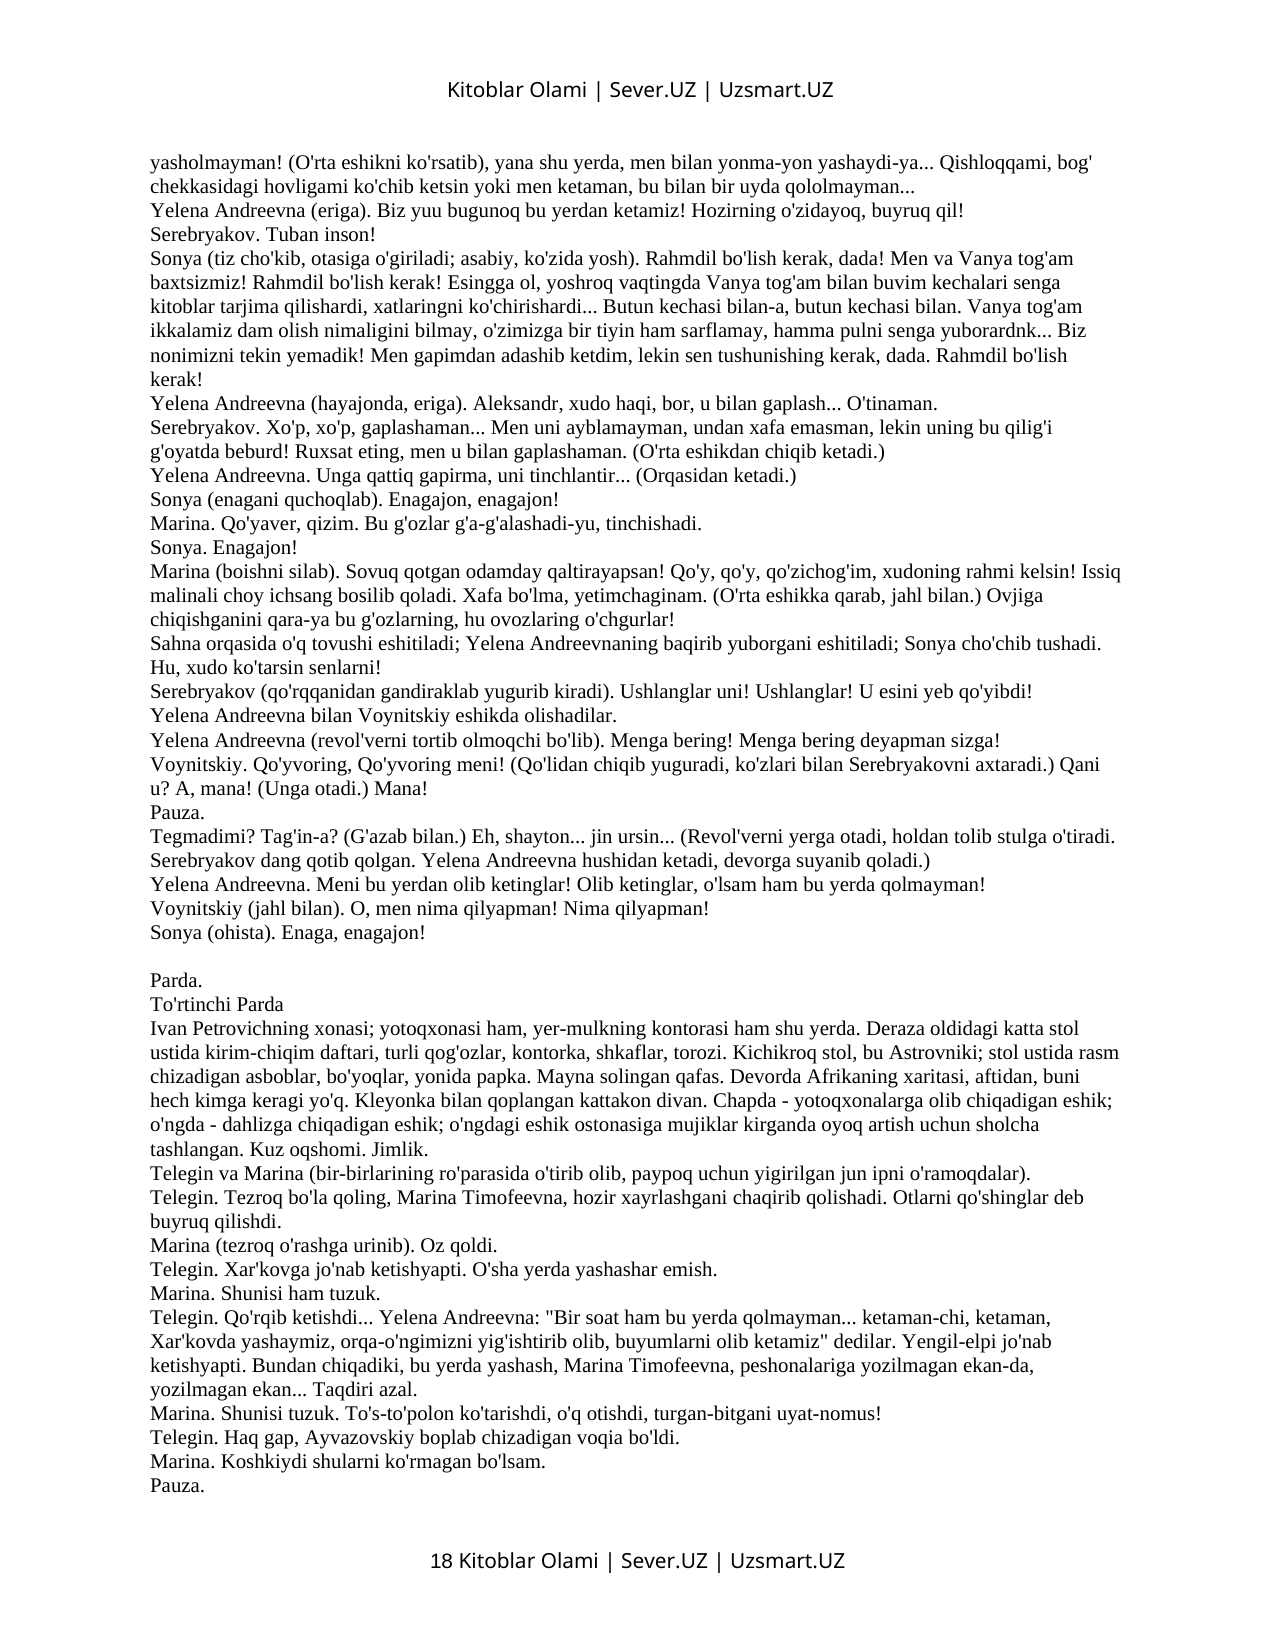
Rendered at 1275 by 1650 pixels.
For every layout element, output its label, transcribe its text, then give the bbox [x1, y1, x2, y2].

text Yelena Andreevna. Meni bu yerdan olib ketinglar! Olib ketinglar, o'lsam ham bu yerda qolmayman! [150, 872, 1125, 896]
text Marina (tezroq o'rashga urinib). Oz qoldi. [150, 1233, 1125, 1257]
text Ivan Petrovichning xonasi; yotoqxonasi ham, yer-mulkning kontorasi ham shu yerda. Deraza oldidagi katta stol ustida kirim-chiqim daftari, turli qog'ozlar, kontorka, shkaflar, torozi. Kichikroq stol, bu Astrovniki; stol ustida rasm chizadigan asboblar, bo'yoqlar, yonida papka. Mayna solingan qafas. Devorda Afrikaning xaritasi, aftidan, buni hech kimga keragi yo'q. Kleyonka bilan qoplangan kattakon divan. Chapda - yotoqxonalarga olib chiqadigan eshik; o'ngda - dahlizga chiqadigan eshik; o'ngdagi eshik ostonasiga mujiklar kirganda oyoq artish uchun sholcha tashlangan. Kuz oqshomi. Jimlik. [150, 1016, 1125, 1161]
text Telegin. Qo'rqib ketishdi... Yelena Andreevna: "Bir soat ham bu yerda qolmayman... ketaman-chi, ketaman, Xar'kovda yashaymiz, orqa-o'ngimizni yig'ishtirib olib, buyumlarni olib ketamiz" dedilar. Yengil-elpi jo'nab ketishyapti. Bundan chiqadiki, bu yerda yashash, Marina Timofeevna, peshonalariga yozilmagan ekan-da, yozilmagan ekan... Taqdiri azal. [150, 1305, 1125, 1401]
text Yelena Andreevna. Unga qattiq gapirma, uni tinchlantir... (Orqasidan ketadi.) [150, 463, 1125, 487]
text Sonya (enagani quchoqlab). Enagajon, enagajon! [150, 487, 1125, 511]
text Telegin. Haq gap, Ayvazovskiy boplab chizadigan voqia bo'ldi. [150, 1425, 1125, 1449]
text Yelena Andreevna (eriga). Biz yuu bugunoq bu yerdan ketamiz! Hozirning o'zidayoq, buyruq qil! [150, 198, 1125, 222]
text Marina. Shunisi tuzuk. To's-to'polon ko'tarishdi, o'q otishdi, turgan-bitgani uyat-nomus! [150, 1401, 1125, 1425]
text Sonya (tiz cho'kib, otasiga o'giriladi; asabiy, ko'zida yosh). Rahmdil bo'lish kerak, dada! Men va Vanya tog'am baxtsizmiz! Rahmdil bo'lish kerak! Esingga ol, yoshroq vaqtingda Vanya tog'am bilan buvim kechalari senga kitoblar tarjima qilishardi, xatlaringni ko'chirishardi... Butun kechasi bilan-a, butun kechasi bilan. Vanya tog'am ikkalamiz dam olish nimaligini bilmay, o'zimizga bir tiyin ham sarflamay, hamma pulni senga yuborardnk... Biz nonimizni tekin yemadik! Men gapimdan adashib ketdim, lekin sen tushunishing kerak, dada. Rahmdil bo'lish kerak! [150, 246, 1125, 391]
text Serebryakov. Tuban inson! [150, 222, 1125, 246]
text Hu, xudo ko'tarsin senlarni! [150, 655, 1125, 679]
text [150, 150, 1125, 198]
text Yelena Andreevna (revol'verni tortib olmoqchi bo'lib). Menga bering! Menga bering deyapman sizga! [150, 727, 1125, 752]
text Marina. Koshkiydi shularni ko'rmagan bo'lsam. [150, 1449, 1125, 1473]
text Telegin. Xar'kovga jo'nab ketishyapti. O'sha yerda yashashar emish. [150, 1257, 1125, 1281]
text Pauza. [150, 1473, 1125, 1497]
text Marina. Qo'yaver, qizim. Bu g'ozlar g'a-g'alashadi-yu, tinchishadi. [150, 511, 1125, 535]
text Voynitskiy (jahl bilan). O, men nima qilyapman! Nima qilyapman! [150, 896, 1125, 920]
text Serebryakov. Xo'p, xo'p, gaplashaman... Men uni ayblamayman, undan xafa emasman, lekin uning bu qilig'i g'oyatda beburd! Ruxsat eting, men u bilan gaplashaman. (O'rta eshikdan chiqib ketadi.) [150, 415, 1125, 463]
text Yelena Andreevna bilan Voynitskiy eshikda olishadilar. [150, 703, 1125, 727]
text Telegin. Tezroq bo'la qoling, Marina Timofeevna, hozir xayrlashgani chaqirib qolishadi. Otlarni qo'shinglar deb buyruq qilishdi. [150, 1184, 1125, 1233]
text Marina (boishni silab). Sovuq qotgan odamday qaltirayapsan! Qo'y, qo'y, qo'zichog'im, xudoning rahmi kelsin! Issiq malinali choy ichsang bosilib qoladi. Xafa bo'lma, yetimchaginam. (O'rta eshikka qarab, jahl bilan.) Ovjiga chiqishganini qara-ya bu g'ozlarning, hu ovozlaring o'chgurlar! [150, 559, 1125, 631]
text Yelena Andreevna (hayajonda, eriga). Aleksandr, xudo haqi, bor, u bilan gaplash... O'tinaman. [150, 391, 1125, 415]
text Tegmadimi? Tag'in-a? (G'azab bilan.) Eh, shayton... jin ursin... (Revol'verni yerga otadi, holdan tolib stulga o'tiradi. Serebryakov dang qotib qolgan. Yelena Andreevna hushidan ketadi, devorga suyanib qoladi.) [150, 824, 1125, 872]
text Pauza. [150, 800, 1125, 824]
text Parda. [150, 968, 1125, 992]
text Sahna orqasida o'q tovushi eshitiladi; Yelena Andreevnaning baqirib yuborgani eshitiladi; Sonya cho'chib tushadi. [150, 631, 1125, 655]
text Telegin va Marina (bir-birlarining ro'parasida o'tirib olib, paypoq uchun yigirilgan jun ipni o'ramoqdalar). [150, 1161, 1125, 1184]
text Marina. Shunisi ham tuzuk. [150, 1281, 1125, 1305]
text Voynitskiy. Qo'yvoring, Qo'yvoring meni! (Qo'lidan chiqib yuguradi, ko'zlari bilan Serebryakovni axtaradi.) Qani u? A, mana! (Unga otadi.) Mana! [150, 752, 1125, 800]
text Sonya (ohista). Enaga, enagajon! [150, 920, 1125, 944]
text Sonya. Enagajon! [150, 535, 1125, 559]
text To'rtinchi Parda [150, 992, 1125, 1016]
text Serebryakov (qo'rqqanidan gandiraklab yugurib kiradi). Ushlanglar uni! Ushlanglar! U esini yeb qo'yibdi! [150, 679, 1125, 703]
